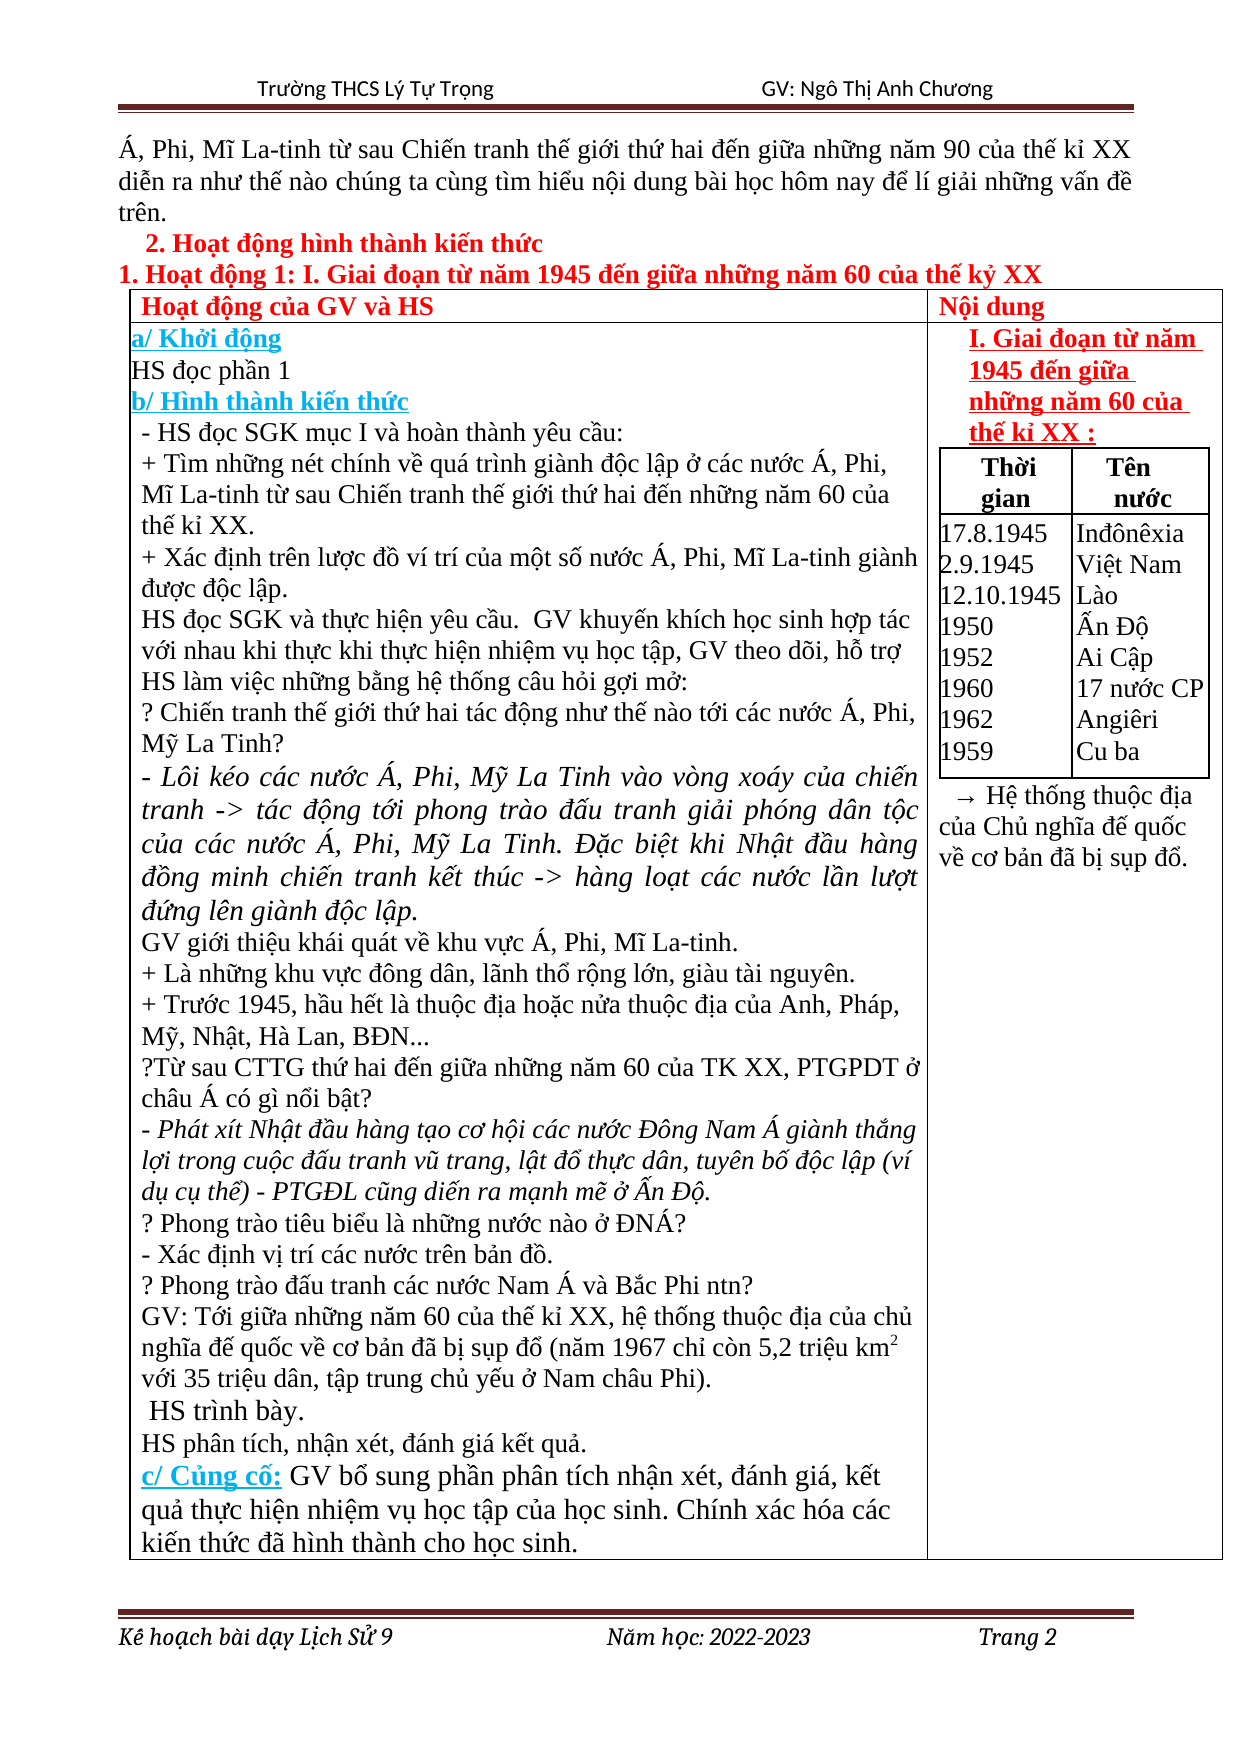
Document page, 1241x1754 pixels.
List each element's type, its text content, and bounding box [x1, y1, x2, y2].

table_cell I. Giai đoạn từ năm 1945 đến giữa những năm 60 của thế kỉ XX : → Hệ thống thuộc địa của Chủ nghĩa đế quốc về cơ bản đã bị sụp đổ. [928, 323, 1222, 1559]
text 1. Hoạt động 1: I. Giai đoạn từ năm 1945 đến giữa những năm 60 của thế kỷ XX [118, 258, 1134, 289]
table_cell a/ Khởi động HS đọc phần 1 b/ Hình thành kiến thức - HS đọc SGK mục I và hoàn thành yêu cầu: + Tìm những nét chính về quá trình giành độc lập ở các nước Á, Phi, Mĩ La-tinh từ sau Chiến tranh thế giới thứ hai đến những năm 60 của thế kỉ XX. + Xác định trên lược đồ ví trí của một số nước Á, Phi, Mĩ La-tinh giành được độc lập. HS đọc SGK và thực hiện yêu cầu. GV khuyến khích học sinh hợp tác với nhau khi thực khi thực hiện nhiệm vụ học tập, GV theo dõi, hỗ trợ HS làm việc những bằng hệ thống câu hỏi gợi mở: ? Chiến tranh thế giới thứ hai tác động như thế nào tới các nước Á, Phi, Mỹ La Tinh? - Lôi kéo các nước Á, Phi, Mỹ La Tinh vào vòng xoáy của chiến tranh -> tác động tới phong trào đấu tranh giải phóng dân tộc của các nước Á, Phi, Mỹ La Tinh. Đặc biệt khi Nhật đầu hàng đồng minh chiến tranh kết thúc -> hàng loạt các nước lần lượt đứng lên giành độc lập. GV giới thiệu khái quát về khu vực Á, Phi, Mĩ La-tinh. + Là những khu vực đông dân, lãnh thổ rộng lớn, giàu tài nguyên. + Trước 1945, hầu hết là thuộc địa hoặc nửa thuộc địa của Anh, Pháp, Mỹ, Nhật, Hà Lan, BĐN... ?Từ sau CTTG thứ hai đến giữa những năm 60 của TK XX, PTGPDT ở châu Á có gì nổi bật? - Phát xít Nhật đầu hàng tạo cơ hội các nước Đông Nam Á giành thắng lợi trong cuộc đấu tranh vũ trang, lật đổ thực dân, tuyên bố độc lập (ví dụ cụ thể) - PTGĐL cũng diến ra mạnh mẽ ở Ấn Độ. ? Phong trào tiêu biểu là những nước nào ở ĐNÁ? - Xác định vị trí các nước trên bản đồ. ? Phong trào đấu tranh các nước Nam Á và Bắc Phi ntn? GV: Tới giữa những năm 60 của thế kỉ XX, hệ thống thuộc địa của chủ nghĩa đế quốc về cơ bản đã bị sụp đổ (năm 1967 chỉ còn 5,2 triệu km2 với 35 triệu dân, tập trung chủ yếu ở Nam châu Phi). HS trình bày. HS phân tích, nhận xét, đánh giá kết quả. c/ Củng cố: GV bổ sung phần phân tích nhận xét, đánh giá, kết quả thực hiện nhiệm vụ học tập của học sinh. Chính xác hóa các kiến thức đã hình thành cho học sinh. [131, 323, 927, 1559]
table_header Hoạt động của GV và HS [131, 290, 927, 322]
table_header Nội dung [928, 290, 1222, 322]
text 2. Hoạt động hình thành kiến thức [118, 227, 1134, 258]
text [118, 134, 1134, 227]
